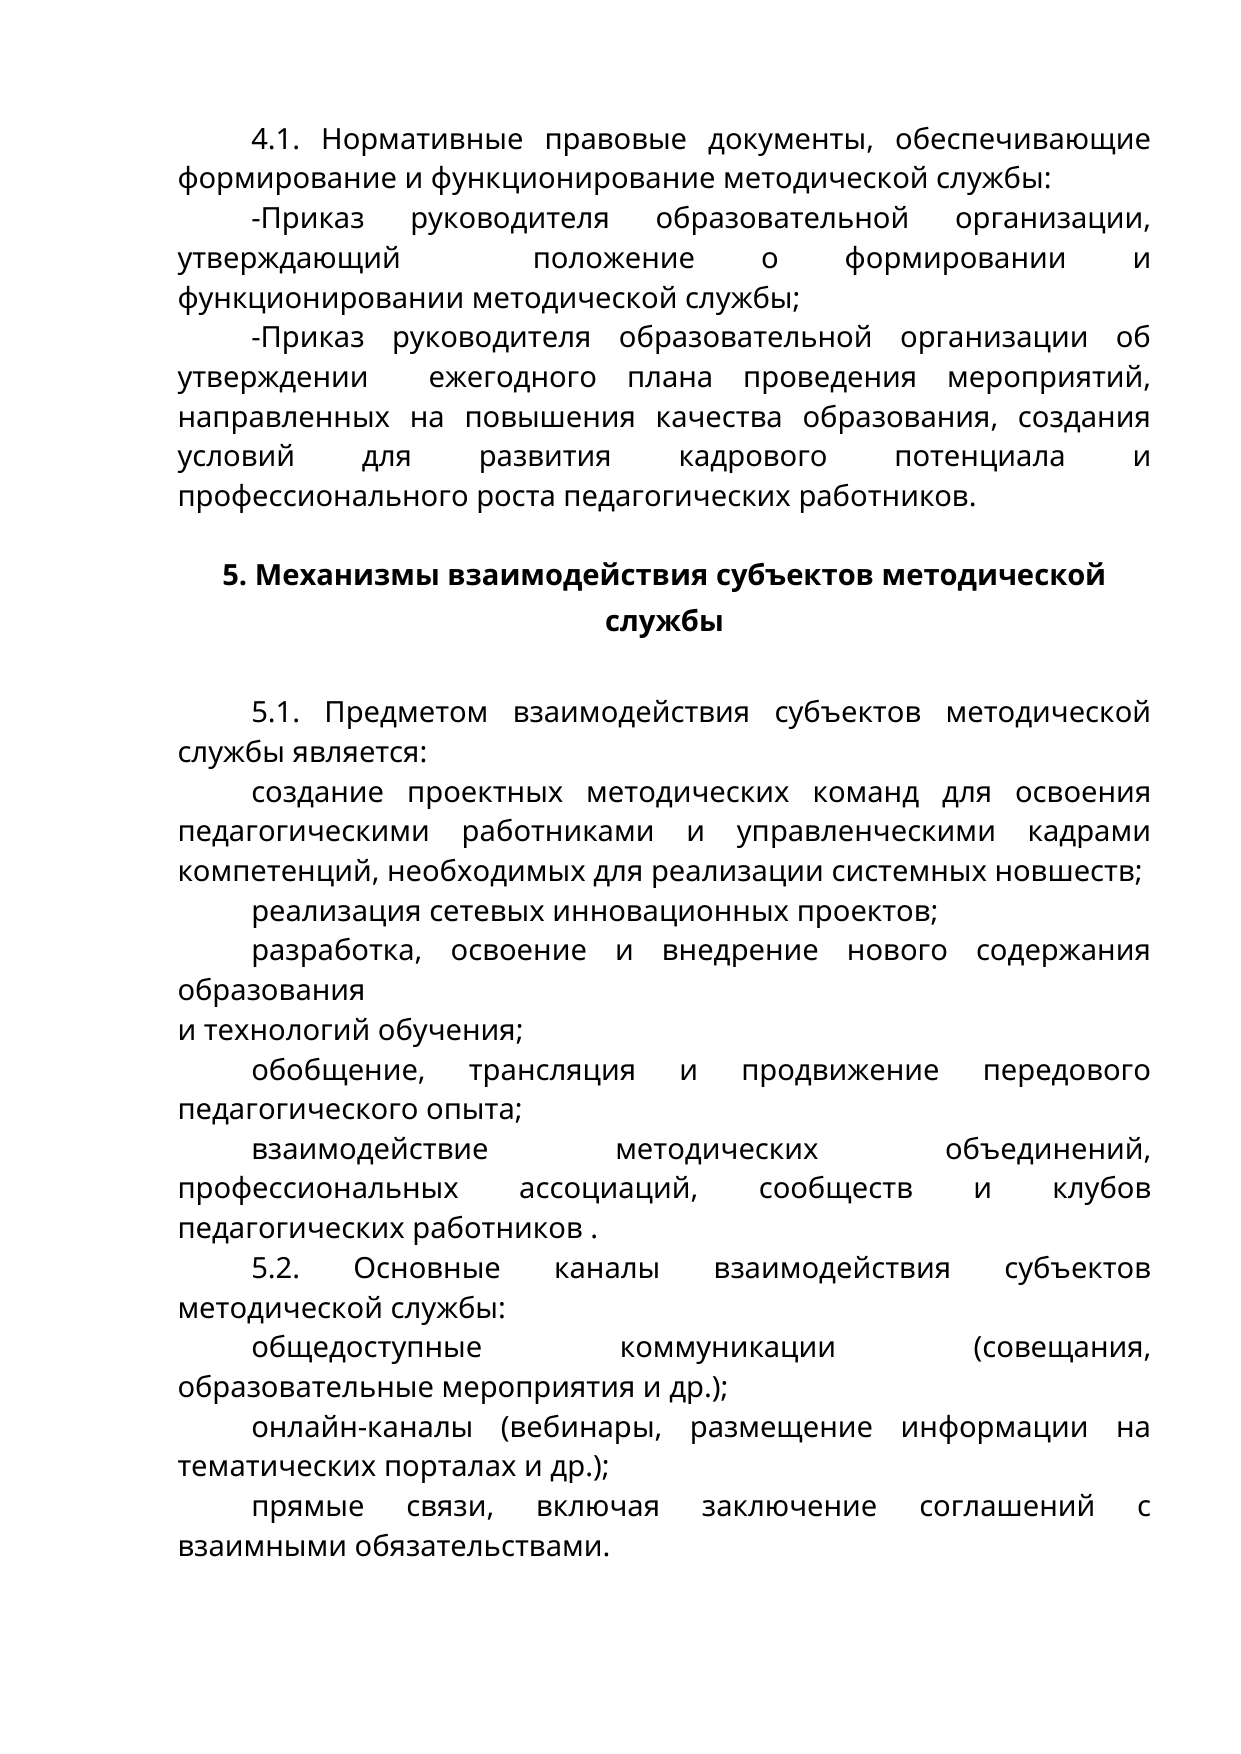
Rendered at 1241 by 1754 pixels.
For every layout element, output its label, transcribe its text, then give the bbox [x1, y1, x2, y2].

text 5.2. Основные каналы взаимодействия субъектов методической службы: [177, 1247, 1152, 1327]
text онлайн-каналы (вебинары, размещение информации на тематических порталах и др.); [177, 1406, 1152, 1485]
text 5.1. Предметом взаимодействия субъектов методической службы является: [177, 692, 1152, 771]
text прямые связи, включая заключение соглашений с взаимными обязательствами. [177, 1485, 1152, 1565]
text -Приказ руководителя образовательной организации, утверждающий положение о формировании и функционировании методической службы; [177, 197, 1152, 317]
text 4.1. Нормативные правовые документы, обеспечивающие формирование и функционирование методической службы: [177, 118, 1152, 197]
text обобщение, трансляция и продвижение передового педагогического опыта; [177, 1049, 1152, 1128]
text -Приказ руководителя образовательной организации об утверждении ежегодного плана проведения мероприятий, направленных на повышения качества образования, создания условий для развития кадрового потенциала и профессионального роста педагогических работников. [177, 317, 1152, 515]
text разработка, освоение и внедрение нового содержания образования и технологий обучения; [177, 930, 1152, 1049]
text реализация сетевых инновационных проектов; [177, 890, 1152, 930]
text взаимодействие методических объединений, профессиональных ассоциаций, сообществ и клубов педагогических работников . [177, 1128, 1152, 1247]
text общедоступные коммуникации (совещания, образовательные мероприятия и др.); [177, 1327, 1152, 1406]
text создание проектных методических команд для освоения педагогическими работниками и управленческими кадрами компетенций, необходимых для реализации системных новшеств; [177, 771, 1152, 890]
text 5. Механизмы взаимодействия субъектов методической службы [177, 555, 1152, 640]
